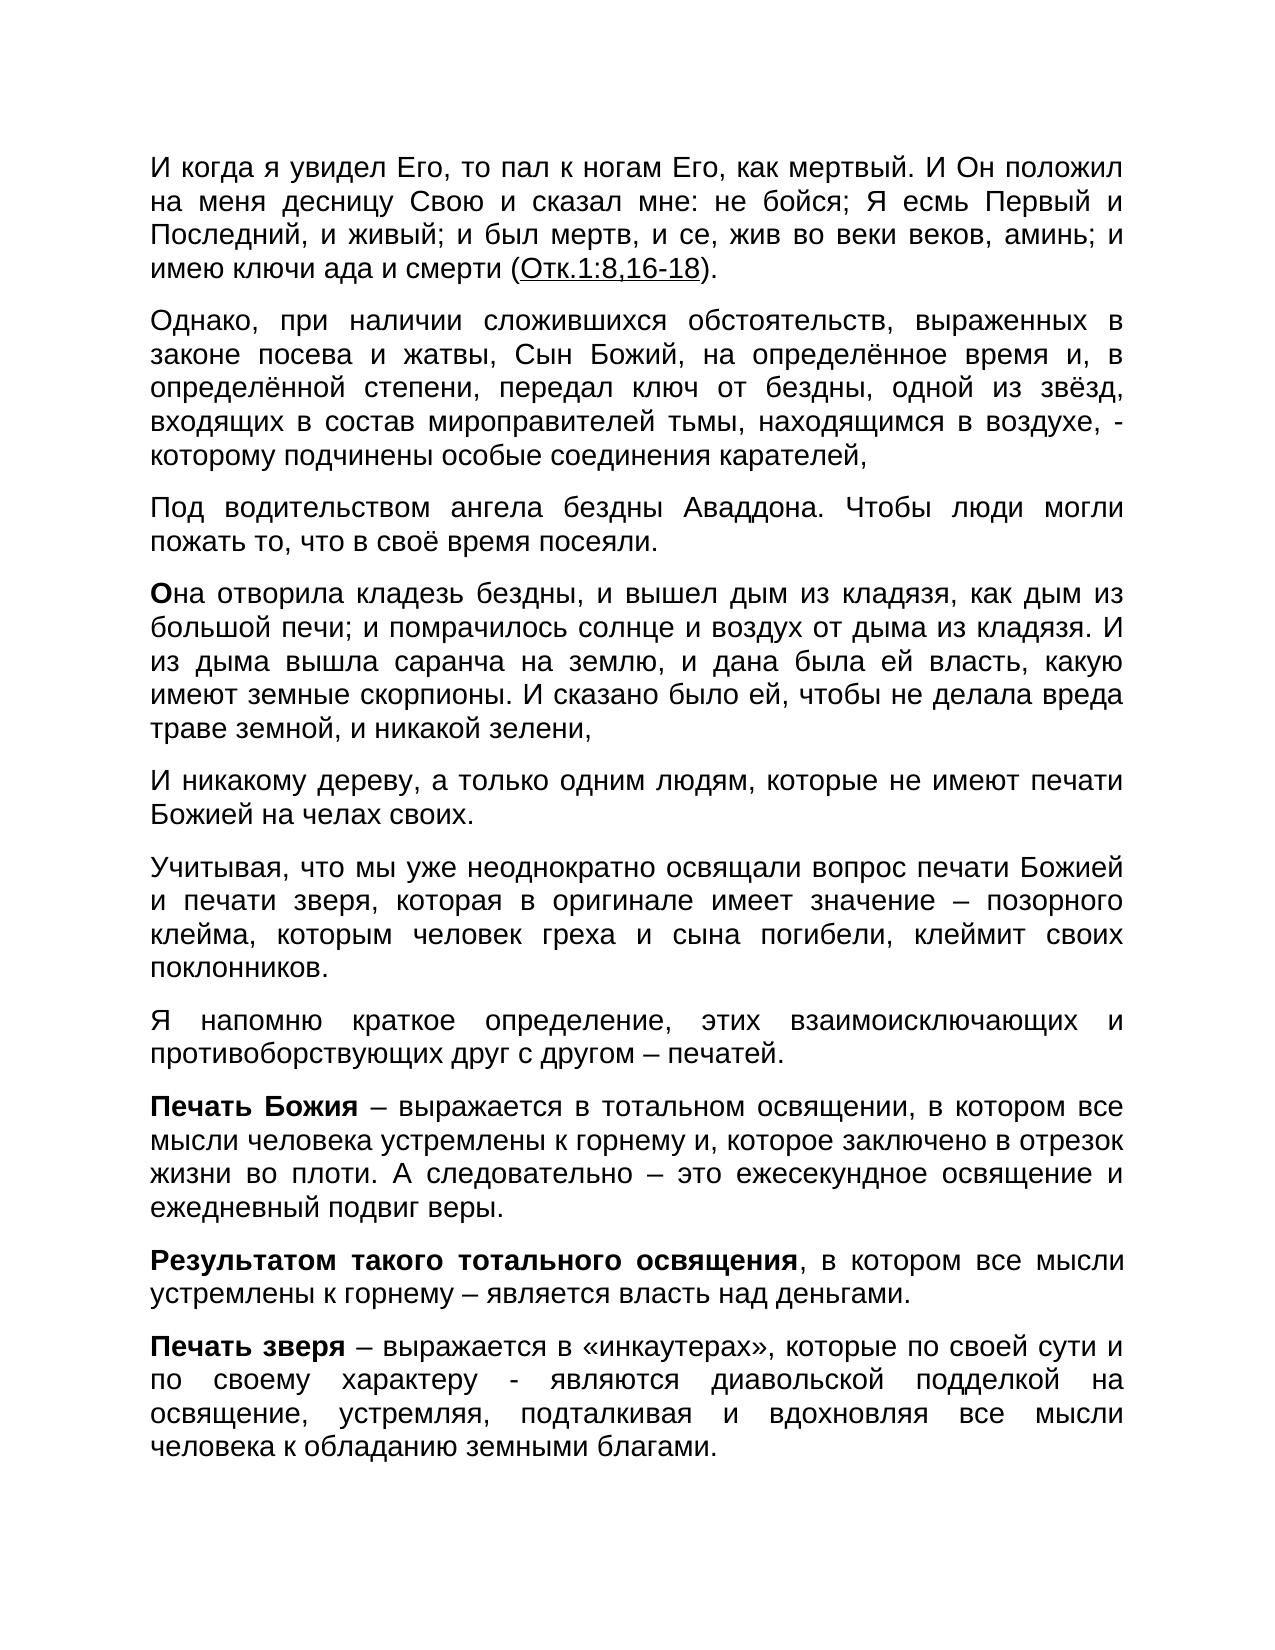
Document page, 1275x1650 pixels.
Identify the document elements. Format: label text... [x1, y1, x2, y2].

text Я напомню краткое определение, этих взаимоисключающих и противоборствующих друг с другом – печатей. [150, 1003, 1125, 1070]
text Учитывая, что мы уже неоднократно освящали вопрос печати Божией и печати зверя, которая в оригинале имеет значение – позорного клейма, которым человек греха и сына погибели, клеймит своих поклонников. [150, 849, 1125, 984]
text И когда я увидел Его, то пал к ногам Его, как мертвый. И Он положил на меня десницу Свою и сказал мне: не бойся; Я есмь Первый и Последний, и живый; и был мертв, и се, жив во веки веков, аминь; и имею ключи ада и смерти (Отк.1:8,16-18). [150, 150, 1125, 284]
text Однако, при наличии сложившихся обстоятельств, выраженных в законе посева и жатвы, Сын Божий, на определённое время и, в определённой степени, передал ключ от бездны, одной из звёзд, входящих в состав мироправителей тьмы, находящимся в воздухе, - которому подчинены особые соединения карателей, [150, 303, 1125, 471]
text Она отворила кладезь бездны, и вышел дым из кладязя, как дым из большой печи; и помрачилось солнце и воздух от дыма из кладязя. И из дыма вышла саранча на землю, и дана была ей власть, какую имеют земные скорпионы. И сказано было ей, чтобы не делала вреда траве земной, и никакой зелени, [150, 576, 1125, 744]
text Печать Божия – выражается в тотальном освящении, в котором все мысли человека устремлены к горнему и, которое заключено в отрезок жизни во плоти. А следовательно – это ежесекундное освящение и ежедневный подвиг веры. [150, 1089, 1125, 1223]
text Под водительством ангела бездны Аваддона. Чтобы люди могли пожать то, что в своё время посеяли. [150, 490, 1125, 557]
text И никакому дереву, а только одним людям, которые не имеют печати Божией на челах своих. [150, 763, 1125, 830]
text Результатом такого тотального освящения, в котором все мысли устремлены к горнему – является власть над деньгами. [150, 1242, 1125, 1309]
text Печать зверя – выражается в «инкаутерах», которые по своей сути и по своему характеру - являются диавольской подделкой на освящение, устремляя, подталкивая и вдохновляя все мысли человека к обладанию земными благами. [150, 1329, 1125, 1463]
